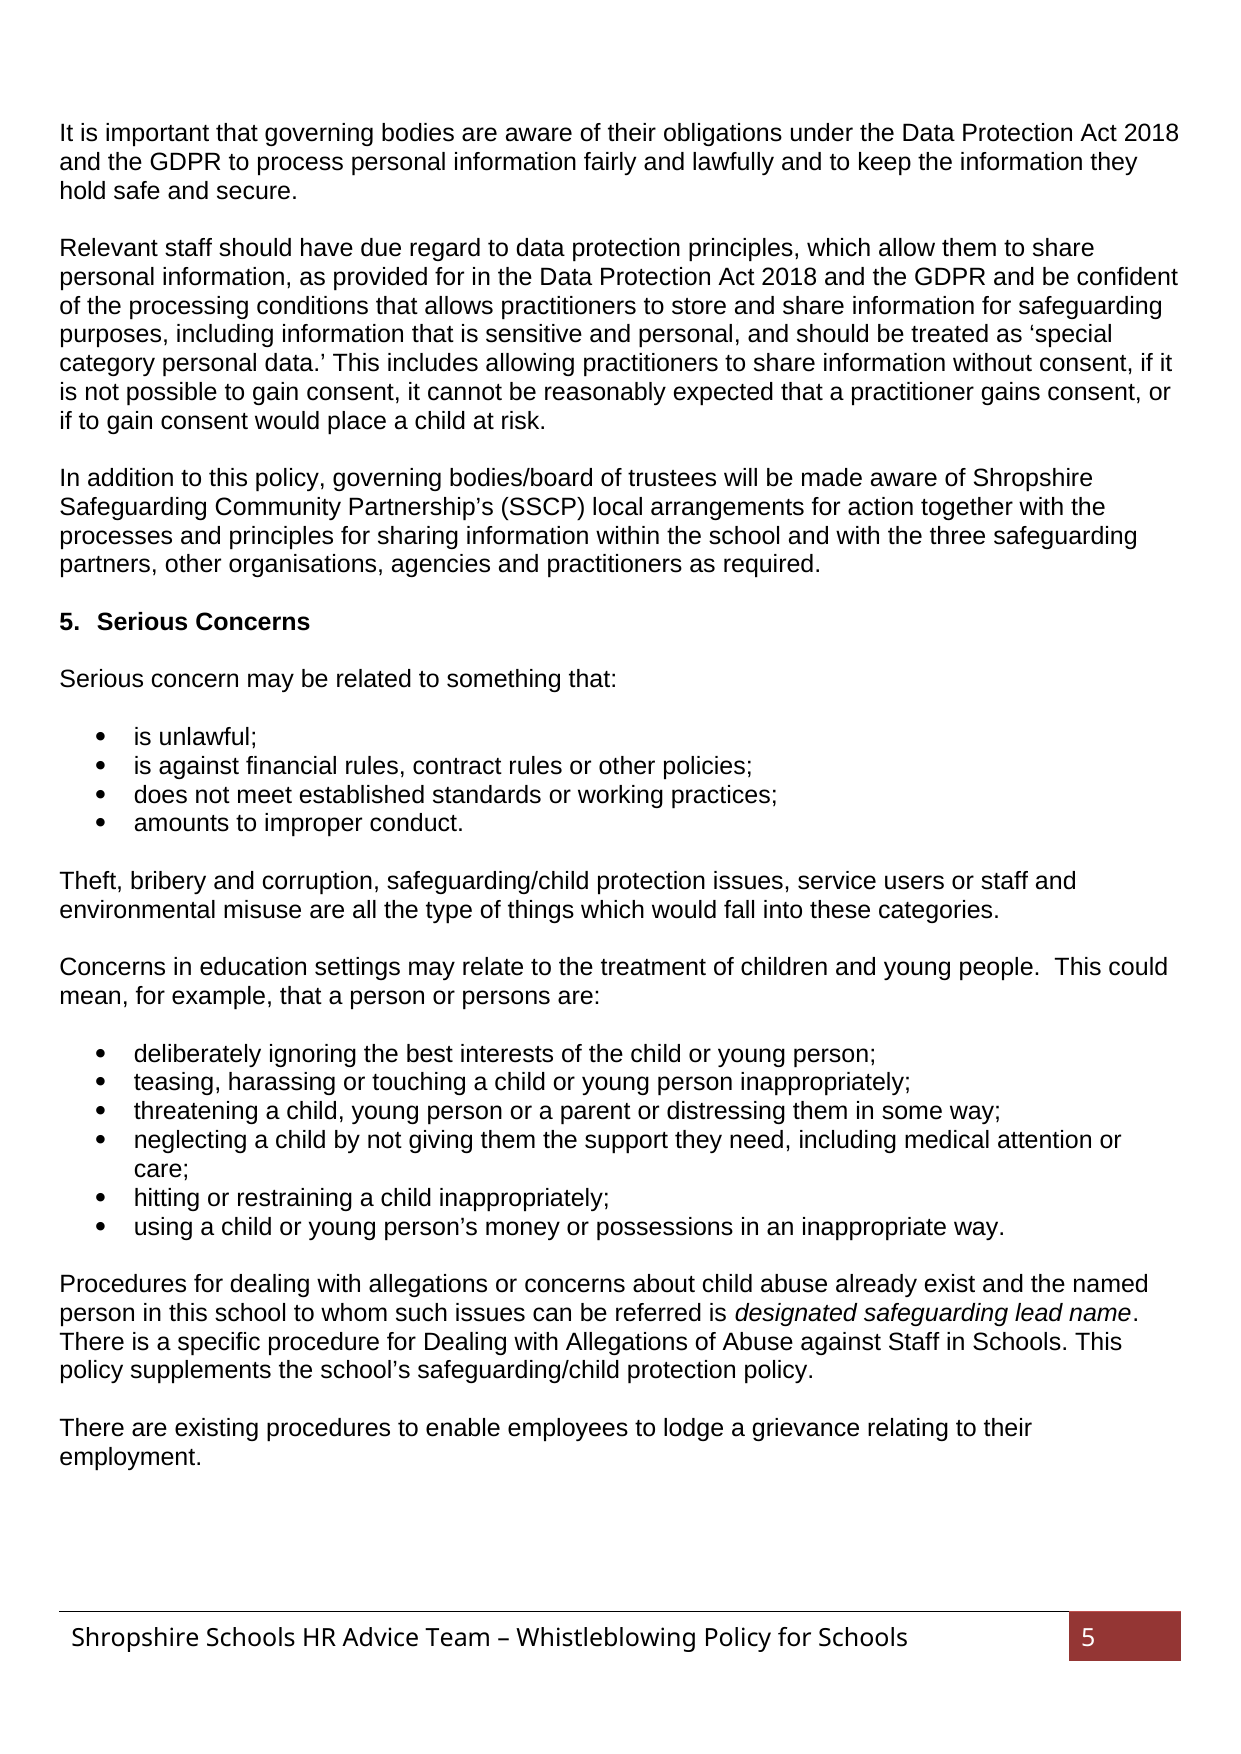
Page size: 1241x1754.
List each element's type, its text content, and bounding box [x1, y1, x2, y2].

list neglecting a child by not giving them the support they need, including medical attention or care; [96, 1125, 1181, 1183]
list hitting or restraining a child inappropriately; [96, 1183, 1181, 1212]
text Procedures for dealing with allegations or concerns about child abuse already exist and the named person in this school to whom such issues can be referred is designated safeguarding lead name. There is a specific procedure for Dealing with Allegations of Abuse against Staff in Schools. This policy supplements the school’s safeguarding/child protection policy. [59, 1269, 1181, 1384]
text Serious concern may be related to something that: [59, 664, 1181, 693]
list is unlawful; [96, 722, 1181, 751]
list teasing, harassing or touching a child or young person inappropriately; [96, 1067, 1181, 1096]
text It is important that governing bodies are aware of their obligations under the Data Protection Act 2018 and the GDPR to process personal information fairly and lawfully and to keep the information they hold safe and secure. [59, 118, 1181, 204]
text There are existing procedures to enable employees to lodge a grievance relating to their employment. [59, 1413, 1181, 1470]
text Relevant staff should have due regard to data protection principles, which allow them to share personal information, as provided for in the Data Protection Act 2018 and the GDPR and be confident of the processing conditions that allows practitioners to store and share information for safeguarding purposes, including information that is sensitive and personal, and should be treated as ‘special category personal data.’ This includes allowing practitioners to share information without consent, if it is not possible to gain consent, it cannot be reasonably expected that a practitioner gains consent, or if to gain consent would place a child at risk. [59, 233, 1181, 434]
list Serious Concerns [59, 607, 1181, 636]
list is against financial rules, contract rules or other policies; [96, 751, 1181, 779]
list amounts to improper conduct. [96, 808, 1181, 837]
text Theft, bribery and corruption, safeguarding/child protection issues, service users or staff and environmental misuse are all the type of things which would fall into these categories. [59, 866, 1181, 923]
list using a child or young person’s money or possessions in an inappropriate way. [96, 1212, 1181, 1240]
text In addition to this policy, governing bodies/board of trustees will be made aware of Shropshire Safeguarding Community Partnership’s (SSCP) local arrangements for action together with the processes and principles for sharing information within the school and with the three safeguarding partners, other organisations, agencies and practitioners as required. [59, 463, 1181, 578]
text Concerns in education settings may relate to the treatment of children and young people. This could mean, for example, that a person or persons are: [59, 952, 1181, 1010]
list deliberately ignoring the best interests of the child or young person; [96, 1038, 1181, 1067]
list threatening a child, young person or a parent or distressing them in some way; [96, 1096, 1181, 1125]
list does not meet established standards or working practices; [96, 779, 1181, 808]
